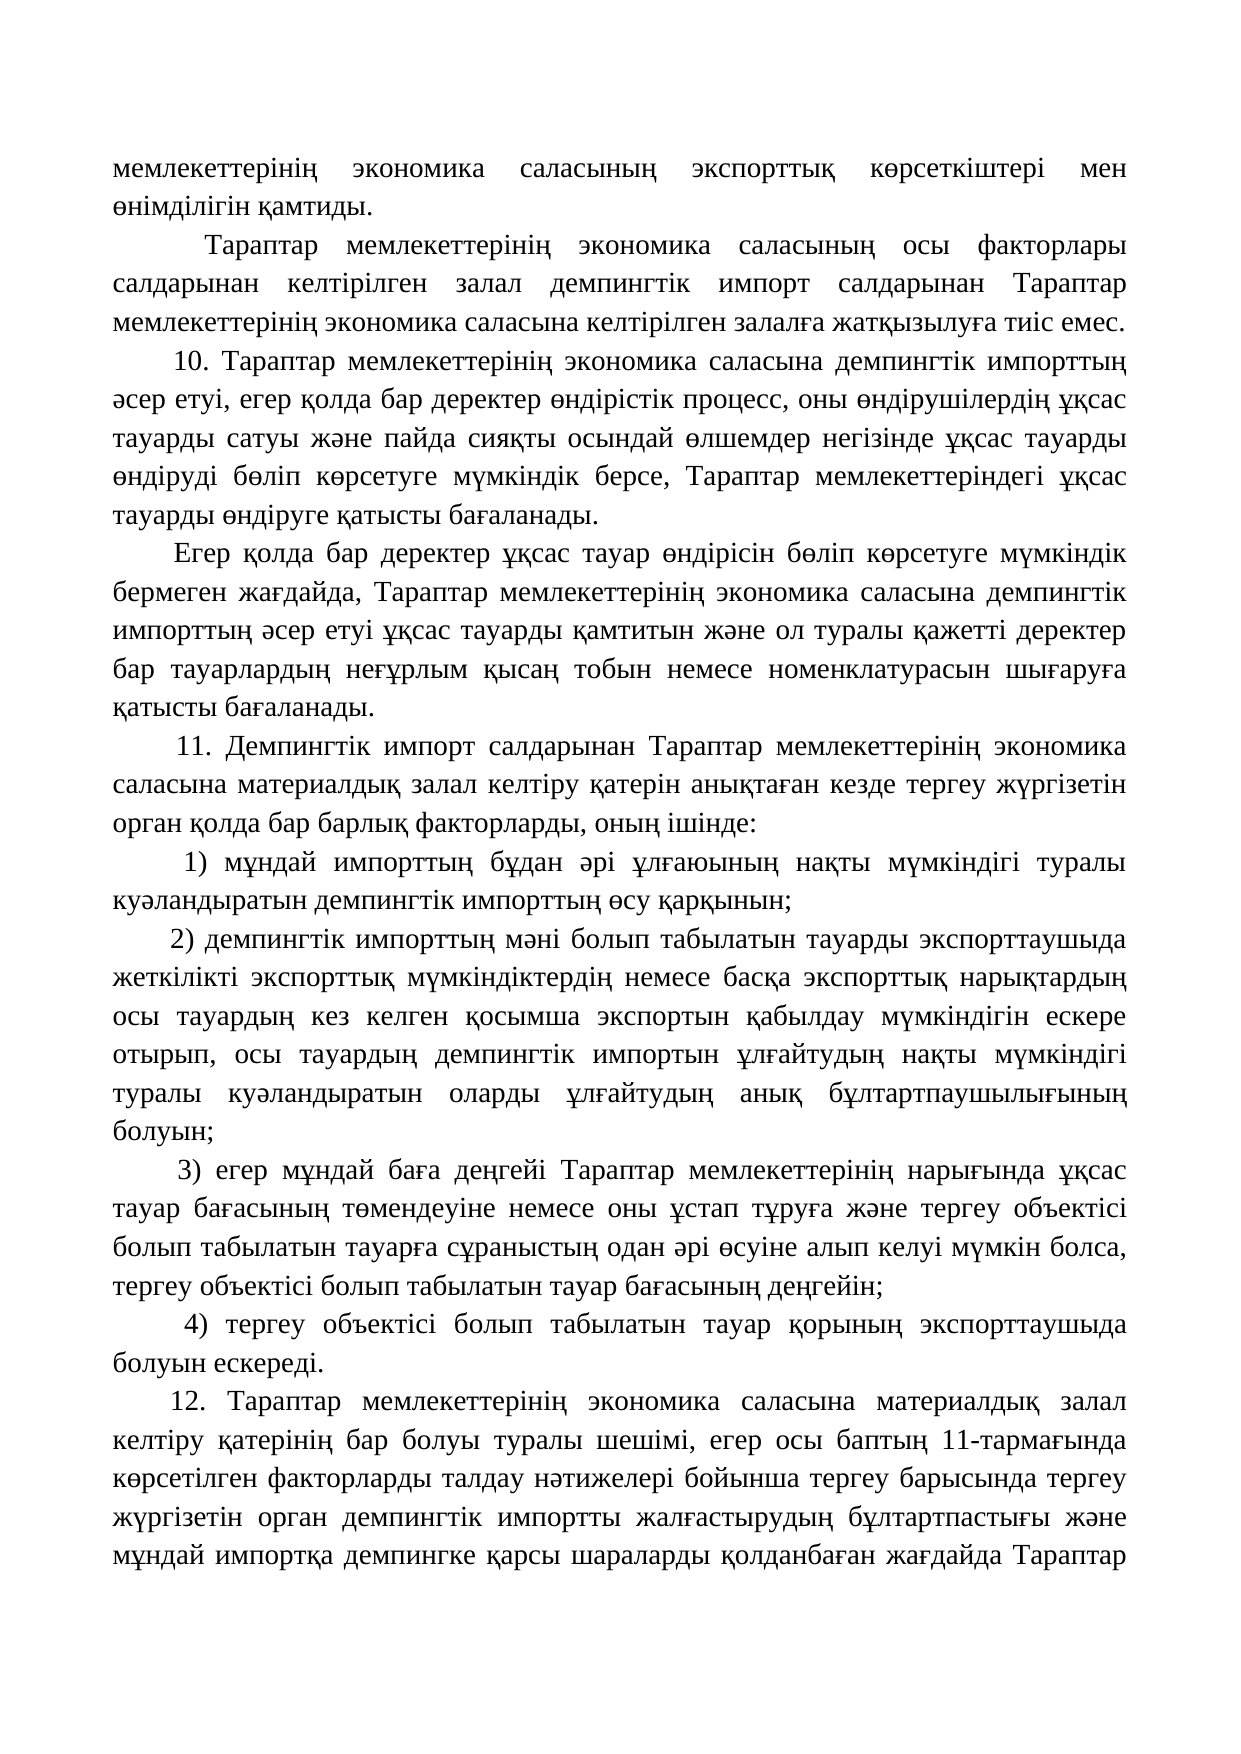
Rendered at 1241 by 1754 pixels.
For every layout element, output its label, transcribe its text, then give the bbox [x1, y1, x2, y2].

text 2) демпингтік импорттың мәні болып табылатын тауарды экспорттаушыда жеткілікті экспорттық мүмкіндіктердің немесе басқа экспорттық нарықтардың осы тауардың кез келген қосымша экспортын қабылдау мүмкіндігін ескере отырып, осы тауардың демпингтік импортын ұлғайтудың нақты мүмкіндігі туралы куәландыратын оларды ұлғайтудың анық бұлтартпаушылығының болуын; [112, 921, 1128, 1147]
text 1) мұндай импорттың бұдан әрі ұлғаюының нақты мүмкіндігі туралы куәландыратын демпингтік импорттың өсу қарқынын; [112, 844, 1128, 916]
text 10. Тараптар мемлекеттерінің экономика саласына демпингтік импорттың әсер етуі, егер қолда бар деректер өндірістік процесс, оны өндірушілердің ұқсас тауарды сатуы және пайда сияқты осындай өлшемдер негізінде ұқсас тауарды өндіруді бөліп көрсетуге мүмкіндік берсе, Тараптар мемлекеттеріндегі ұқсас тауарды өндіруге қатысты бағаланады. [112, 343, 1128, 530]
text Егер қолда бар деректер ұқсас тауар өндірісін бөліп көрсетуге мүмкіндік бермеген жағдайда, Тараптар мемлекеттерінің экономика саласына демпингтік импорттың әсер етуі ұқсас тауарды қамтитын және ол туралы қажетті деректер бар тауарлардың неғұрлым қысаң тобын немесе номенклатурасын шығаруға қатысты бағаланады. [112, 535, 1128, 723]
text 4) тергеу объектісі болып табылатын тауар қорының экспорттаушыда болуын ескереді. [112, 1306, 1128, 1378]
text Тараптар мемлекеттерінің экономика саласының осы факторлары салдарынан келтірілген залал демпингтік импорт салдарынан Тараптар мемлекеттерінің экономика саласына келтірілген залалға жатқызылуға тиіс емес. [112, 227, 1128, 338]
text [112, 1383, 1128, 1571]
text 3) егер мұндай баға деңгейі Тараптар мемлекеттерінің нарығында ұқсас тауар бағасының төмендеуіне немесе оны ұстап тұруға және тергеу объектісі болып табылатын тауарға сұраныстың одан әрі өсуіне алып келуі мүмкін болса, тергеу объектісі болып табылатын тауар бағасының деңгейін; [112, 1152, 1128, 1301]
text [112, 150, 1128, 222]
text 11. Демпингтік импорт салдарынан Тараптар мемлекеттерінің экономика саласына материалдық залал келтіру қатерін анықтаған кезде тергеу жүргізетін орган қолда бар барлық факторларды, оның ішінде: [112, 728, 1128, 839]
